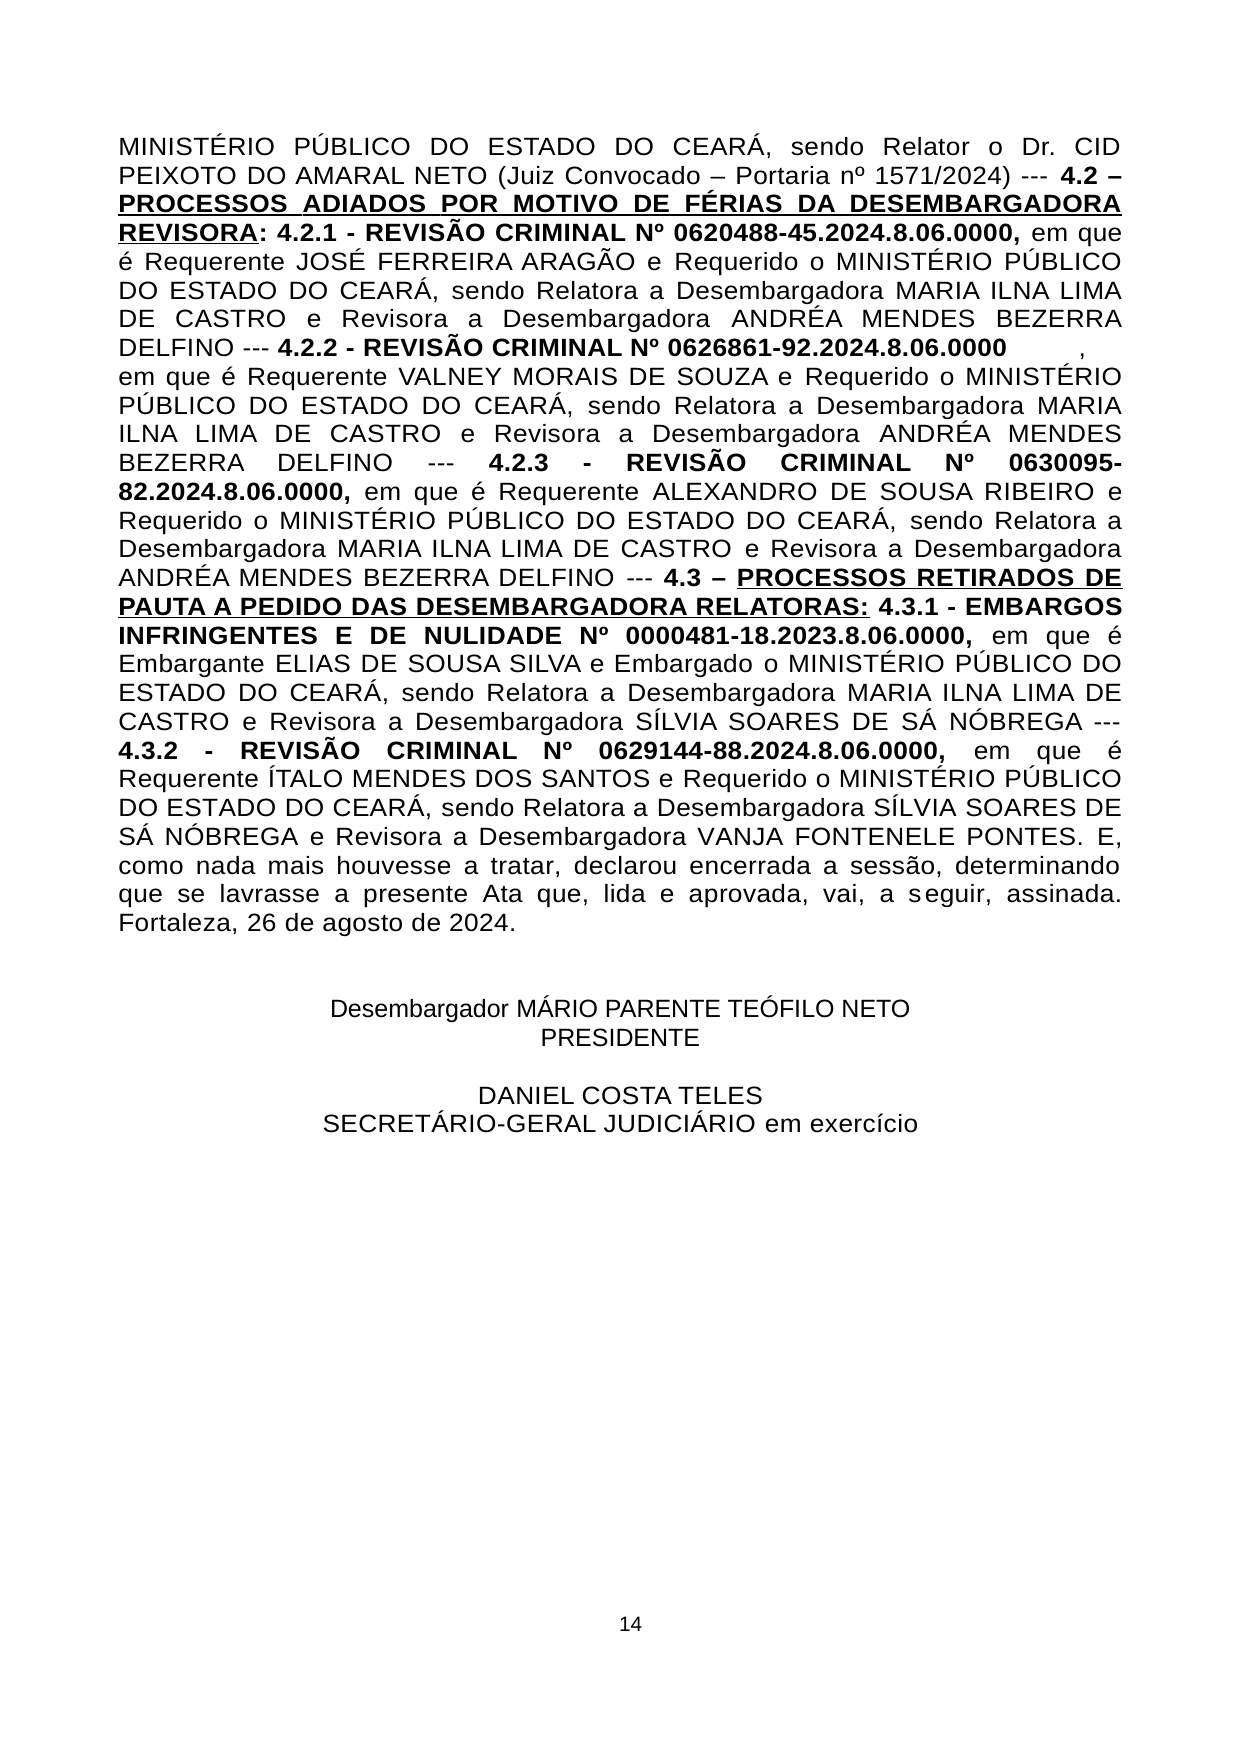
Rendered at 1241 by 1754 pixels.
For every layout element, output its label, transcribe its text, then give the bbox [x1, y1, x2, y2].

text PRESIDENTE [118, 1023, 1122, 1052]
text SECRETÁRIO-GERAL JUDICIÁRIO em exercício [118, 1109, 1122, 1138]
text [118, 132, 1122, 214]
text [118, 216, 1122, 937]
text Desembargador MÁRIO PARENTE TEÓFILO NETO [118, 994, 1122, 1023]
text DANIEL COSTA TELES [118, 1081, 1122, 1109]
